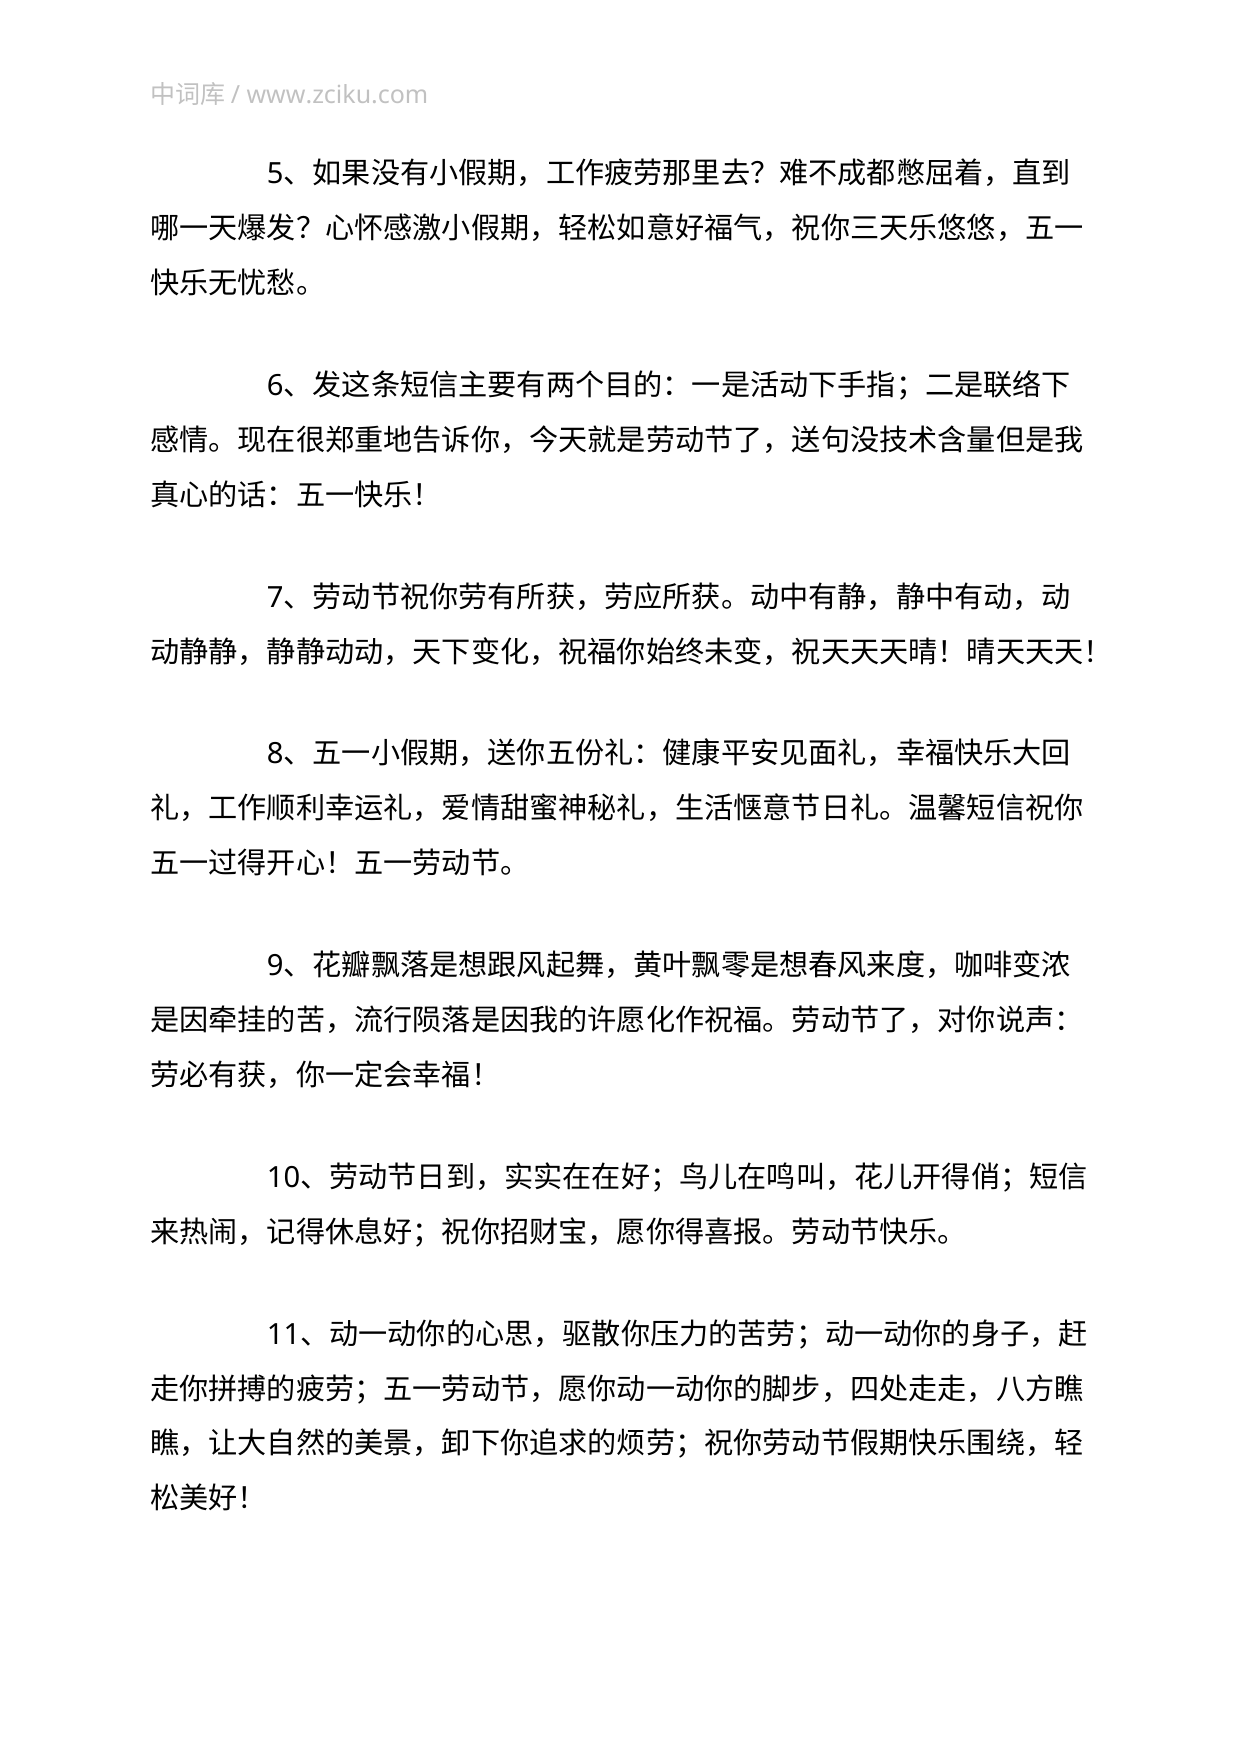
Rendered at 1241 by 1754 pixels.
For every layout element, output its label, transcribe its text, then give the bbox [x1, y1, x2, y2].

text 8、五一小假期，送你五份礼：健康平安见面礼，幸福快乐大回礼，工作顺利幸运礼，爱情甜蜜神秘礼，生活惬意节日礼。温馨短信祝你五一过得开心！五一劳动节。 [150, 730, 1090, 882]
text 10、劳动节日到，实实在在好；鸟儿在鸣叫，花儿开得俏；短信来热闹，记得休息好；祝你招财宝，愿你得喜报。劳动节快乐。 [150, 1153, 1090, 1251]
text 11、动一动你的心思，驱散你压力的苦劳；动一动你的身子，赶走你拼搏的疲劳；五一劳动节，愿你动一动你的脚步，四处走走，八方瞧瞧，让大自然的美景，卸下你追求的烦劳；祝你劳动节假期快乐围绕，轻松美好！ [150, 1310, 1090, 1517]
text 7、劳动节祝你劳有所获，劳应所获。动中有静，静中有动，动动静静，静静动动，天下变化，祝福你始终未变，祝天天天晴！晴天天天！ [150, 573, 1090, 671]
text 5、如果没有小假期，工作疲劳那里去？难不成都憋屈着，直到哪一天爆发？心怀感激小假期，轻松如意好福气，祝你三天乐悠悠，五一快乐无忧愁。 [150, 150, 1090, 302]
text 6、发这条短信主要有两个目的：一是活动下手指；二是联络下感情。现在很郑重地告诉你，今天就是劳动节了，送句没技术含量但是我真心的话：五一快乐！ [150, 362, 1090, 514]
text 9、花瓣飘落是想跟风起舞，黄叶飘零是想春风来度，咖啡变浓是因牵挂的苦，流行陨落是因我的许愿化作祝福。劳动节了，对你说声：劳必有获，你一定会幸福！ [150, 942, 1090, 1094]
